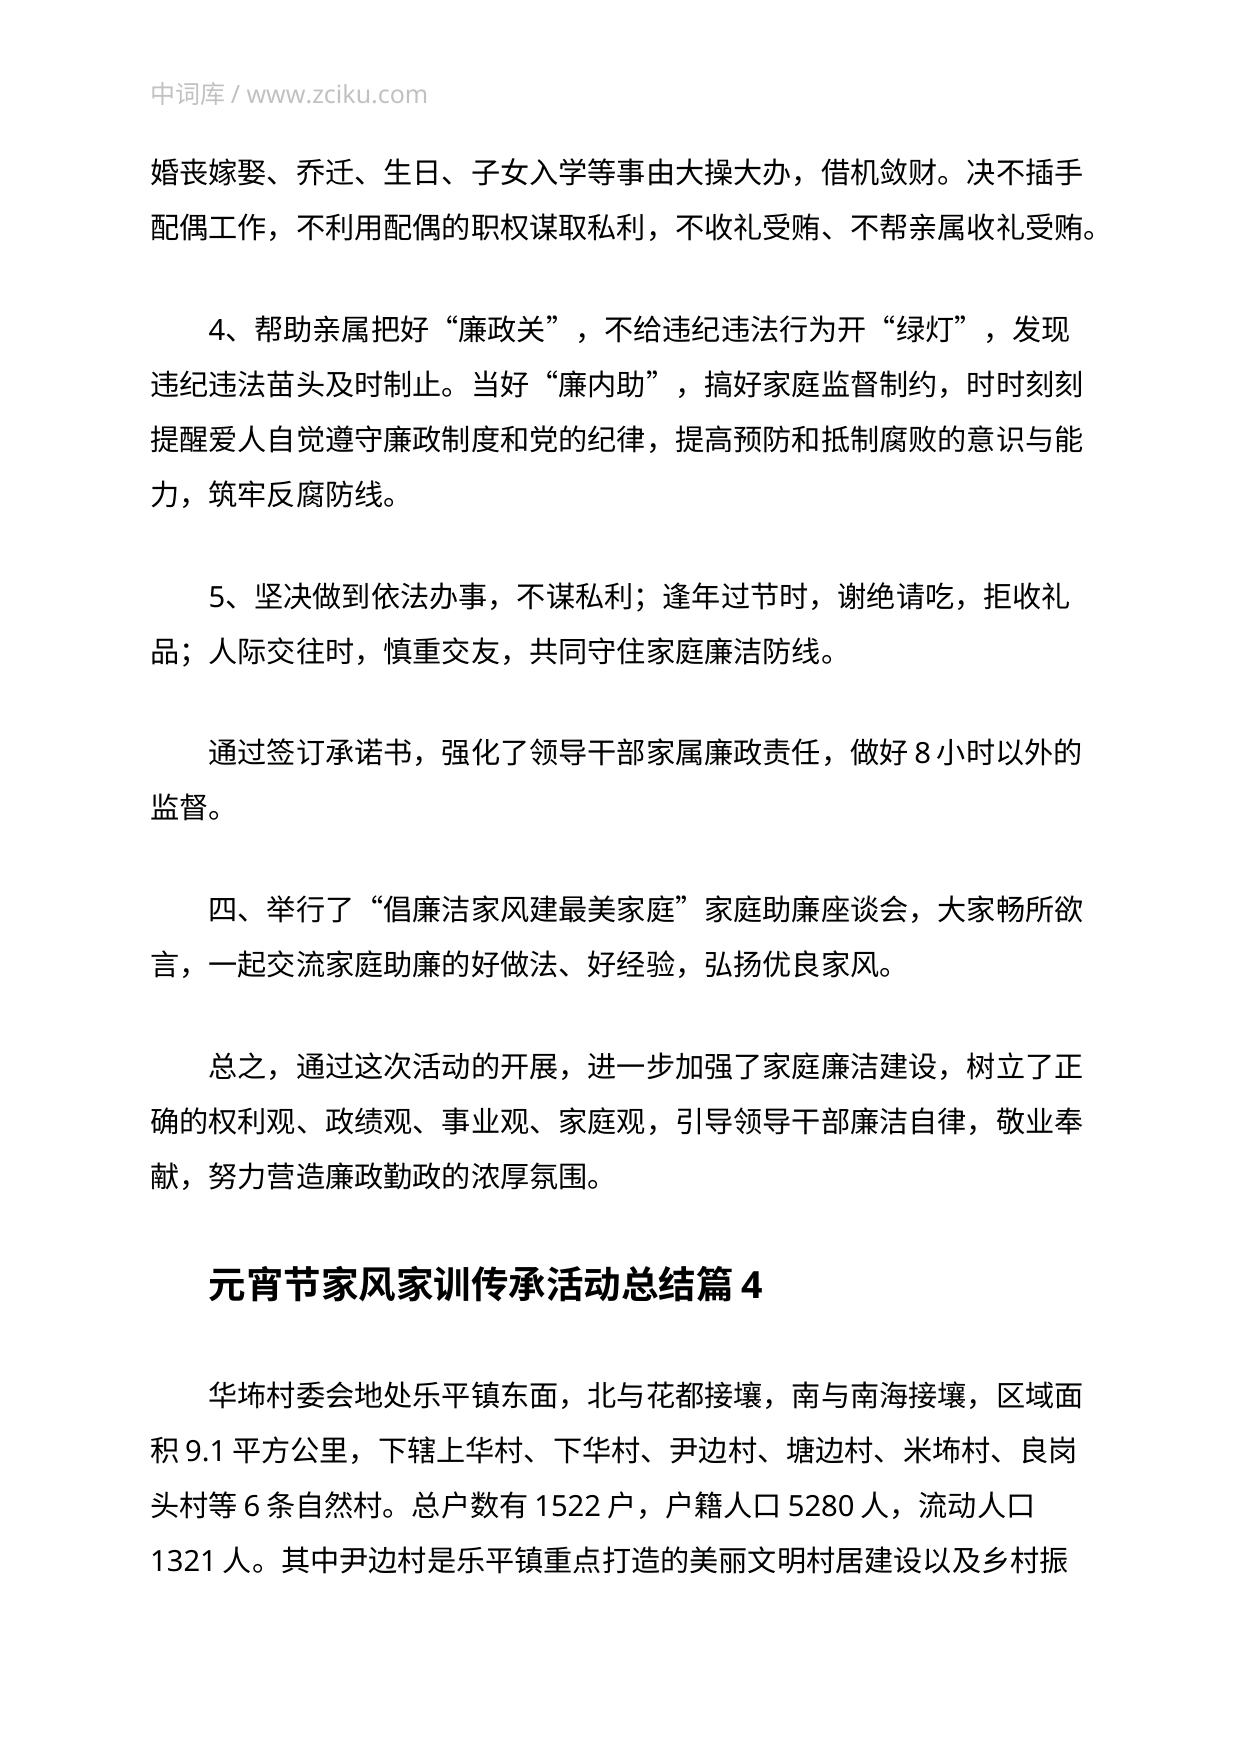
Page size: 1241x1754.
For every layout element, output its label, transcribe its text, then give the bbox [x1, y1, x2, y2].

text 总之，通过这次活动的开展，进一步加强了家庭廉洁建设，树立了正确的权利观、政绩观、事业观、家庭观，引导领导干部廉洁自律，敬业奉献，努力营造廉政勤政的浓厚氛围。 [150, 1043, 1090, 1196]
text 元宵节家风家训传承活动总结篇4 [150, 1255, 1090, 1309]
text 通过签订承诺书，强化了领导干部家属廉政责任，做好8小时以外的监督。 [150, 730, 1090, 827]
text 5、坚决做到依法办事，不谋私利；逢年过节时，谢绝请吃，拒收礼品；人际交往时，慎重交友，共同守住家庭廉洁防线。 [150, 573, 1090, 671]
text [150, 150, 1090, 247]
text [150, 1373, 1090, 1580]
text 4、帮助亲属把好“廉政关”，不给违纪违法行为开“绿灯”，发现违纪违法苗头及时制止。当好“廉内助”，搞好家庭监督制约，时时刻刻提醒爱人自觉遵守廉政制度和党的纪律，提高预防和抵制腐败的意识与能力，筑牢反腐防线。 [150, 307, 1090, 514]
text 四、举行了“倡廉洁家风建最美家庭”家庭助廉座谈会，大家畅所欲言，一起交流家庭助廉的好做法、好经验，弘扬优良家风。 [150, 887, 1090, 984]
